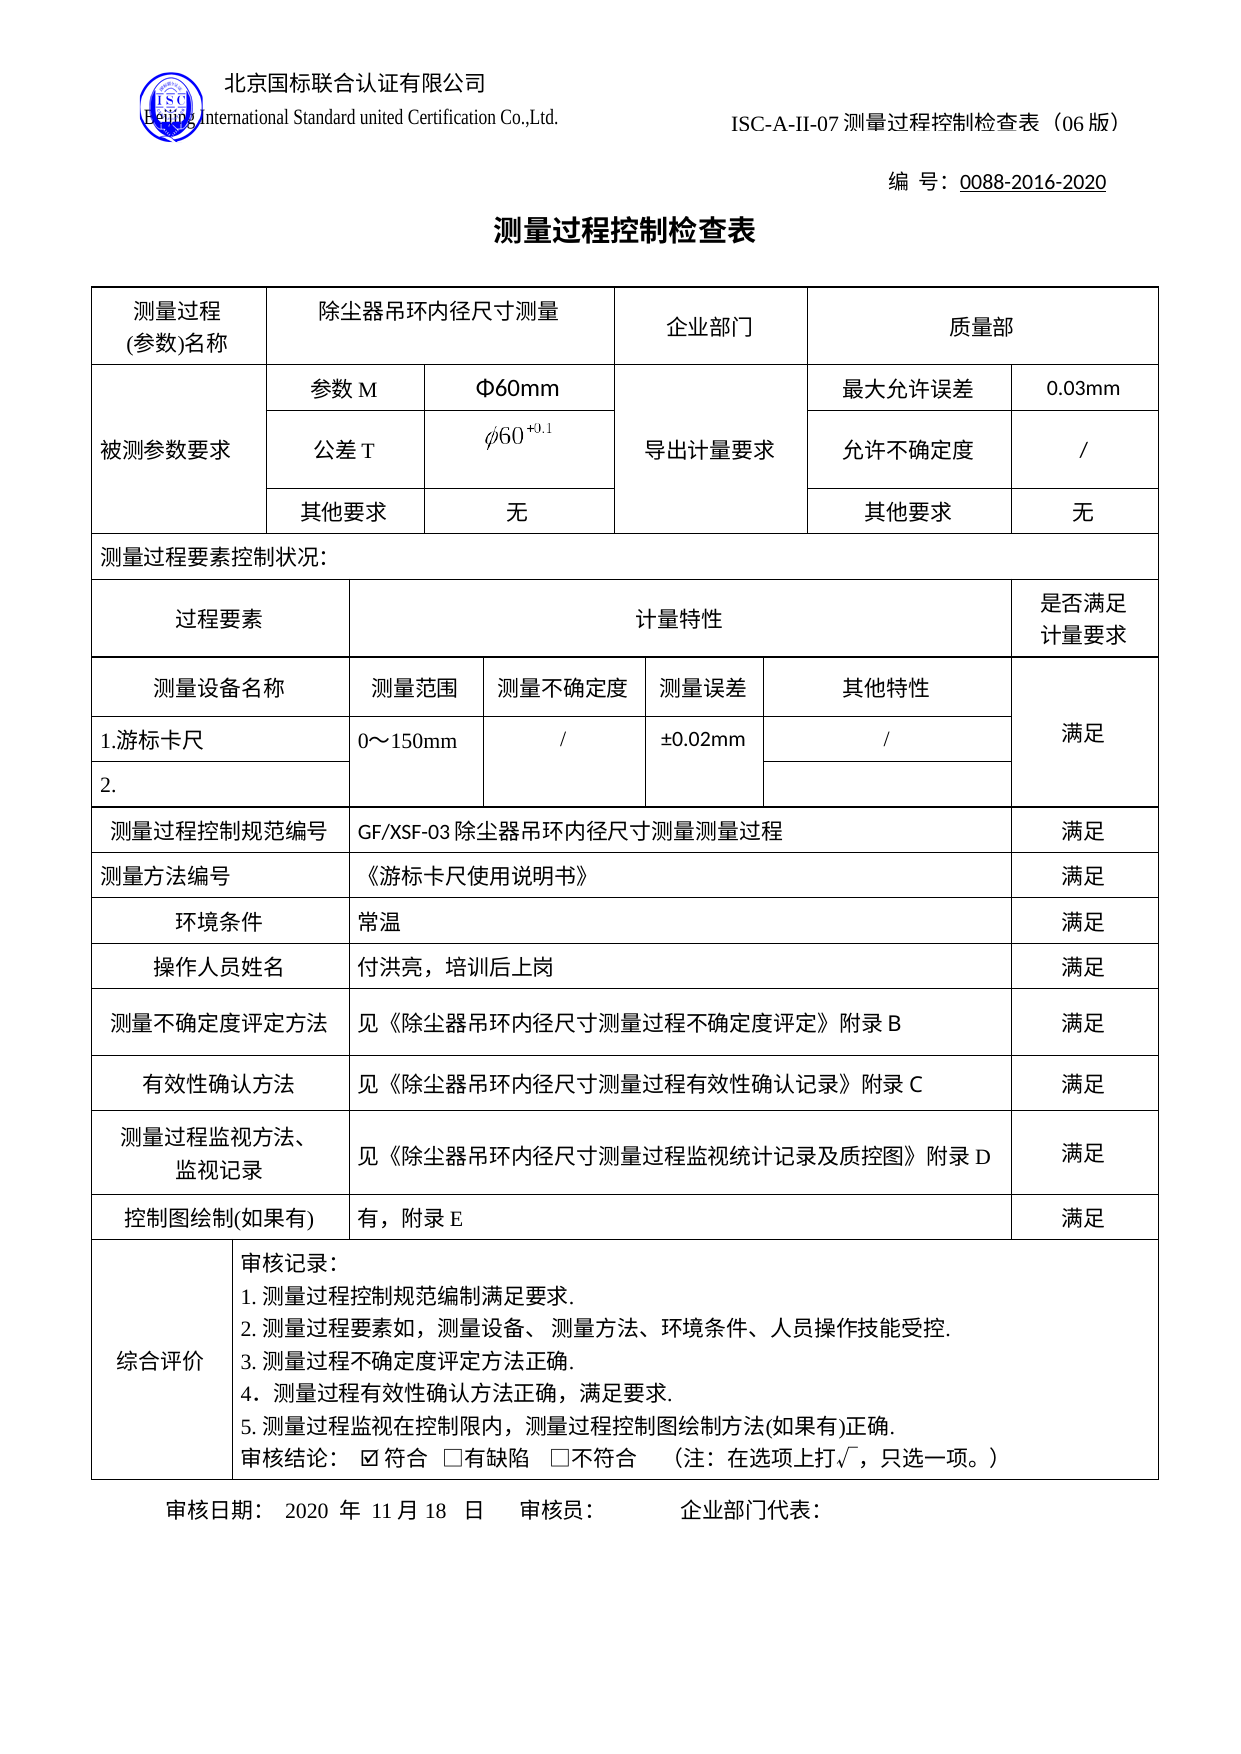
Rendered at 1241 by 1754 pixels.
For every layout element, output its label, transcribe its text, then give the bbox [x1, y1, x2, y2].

table_cell 见《除尘器吊环内径尺寸测量过程监视统计记录及质控图》附录 D [350, 1111, 1011, 1193]
table_cell 参数M [267, 365, 424, 410]
table_cell / [764, 717, 1011, 761]
table_cell 满足 [1012, 989, 1158, 1055]
table_cell 计量特性 [350, 580, 1011, 656]
picture [138, 72, 202, 141]
table_cell 0～150mm [350, 717, 483, 806]
table_cell 2. [92, 762, 349, 806]
table_cell 《游标卡尺使用说明书》 [350, 853, 1011, 897]
table_cell [764, 762, 1011, 806]
table_cell 无 [425, 489, 614, 533]
table_cell 满足 [1012, 853, 1158, 897]
table_cell GF/XSF-03除尘器吊环内径尺寸测量测量过程 [350, 808, 1011, 852]
table_cell 测量过程控制规范编号 [92, 808, 349, 852]
table_cell 最大允许误差 [808, 365, 1011, 410]
table_cell 满足 [1012, 1195, 1158, 1239]
text 审核日期： 2020 年 11 月 18 日 审核员： 企业部门代表： [144, 1493, 1106, 1525]
table_cell 付洪亮，培训后上岗 [350, 944, 1011, 988]
table_cell / [1012, 411, 1158, 488]
table_cell 允许不确定度 [808, 411, 1011, 488]
table_cell 测量设备名称 [92, 658, 349, 716]
table_header 质量部 [808, 288, 1158, 364]
table_cell 测量过程监视方法、 监视记录 [92, 1111, 349, 1193]
table_cell 其他要求 [808, 489, 1011, 533]
table_cell 测量误差 [646, 658, 763, 716]
table_cell 满足 [1012, 808, 1158, 852]
table_cell 见《除尘器吊环内径尺寸测量过程有效性确认记录》附录C [350, 1056, 1011, 1110]
table_cell 满足 [1012, 1111, 1158, 1193]
table_cell 满足 [1012, 658, 1158, 806]
table_cell 导出计量要求 [615, 365, 807, 533]
table_cell 常温 [350, 898, 1011, 943]
table_cell 综合评价 [92, 1240, 232, 1479]
table_cell 过程要素 [92, 580, 349, 656]
table_cell 环境条件 [92, 898, 349, 943]
table_header 企业部门 [615, 288, 807, 364]
text 测量过程控制检查表 [144, 196, 1106, 261]
table_cell 满足 [1012, 1056, 1158, 1110]
text 编 号：0088-2016-2020 [144, 164, 1106, 196]
table_cell / [484, 717, 645, 806]
table_header 测量过程 (参数)名称 [92, 288, 266, 364]
table_cell 控制图绘制(如果有) [92, 1195, 349, 1239]
table_cell 审核记录： 1. 测量过程控制规范编制满足要求. 2. 测量过程要素如，测量设备、 测量方法、环境条件、人员操作技能受控. 3. 测量过程不确定度评定方法正确. 4．测量过程有效性确认方法正确，满足要求. 5. 测量过程监视在控制限内，测量过程控制图绘制方法(如果有)正确. 审核结论： 符合 □有缺陷 □不符合 （注：在选项上打√，只选一项。） [233, 1240, 1158, 1479]
table_cell [425, 411, 614, 488]
table_cell 是否满足 计量要求 [1012, 580, 1158, 656]
table_cell 测量过程要素控制状况： [92, 534, 1158, 578]
table_cell 有效性确认方法 [92, 1056, 349, 1110]
table_cell 其他特性 [764, 658, 1011, 716]
table_cell 1.游标卡尺 [92, 717, 349, 761]
table_cell 满足 [1012, 898, 1158, 943]
table_header 除尘器吊环内径尺寸测量 [267, 288, 614, 364]
table_cell 0.03mm [1012, 365, 1158, 410]
table_cell 其他要求 [267, 489, 424, 533]
table_cell 测量范围 [350, 658, 483, 716]
table_cell 无 [1012, 489, 1158, 533]
table_cell Φ60mm [425, 365, 614, 410]
table_cell 测量不确定度评定方法 [92, 989, 349, 1055]
table_cell 操作人员姓名 [92, 944, 349, 988]
table_cell 有，附录E [350, 1195, 1011, 1239]
table_cell ±0.02mm [646, 717, 763, 806]
table_cell 被测参数要求 [92, 365, 266, 533]
table_cell 公差T [267, 411, 424, 488]
table_cell 满足 [1012, 944, 1158, 988]
table_cell 见《除尘器吊环内径尺寸测量过程不确定度评定》附录B [350, 989, 1011, 1055]
table_cell 测量方法编号 [92, 853, 349, 897]
table_cell 测量不确定度 [484, 658, 645, 716]
